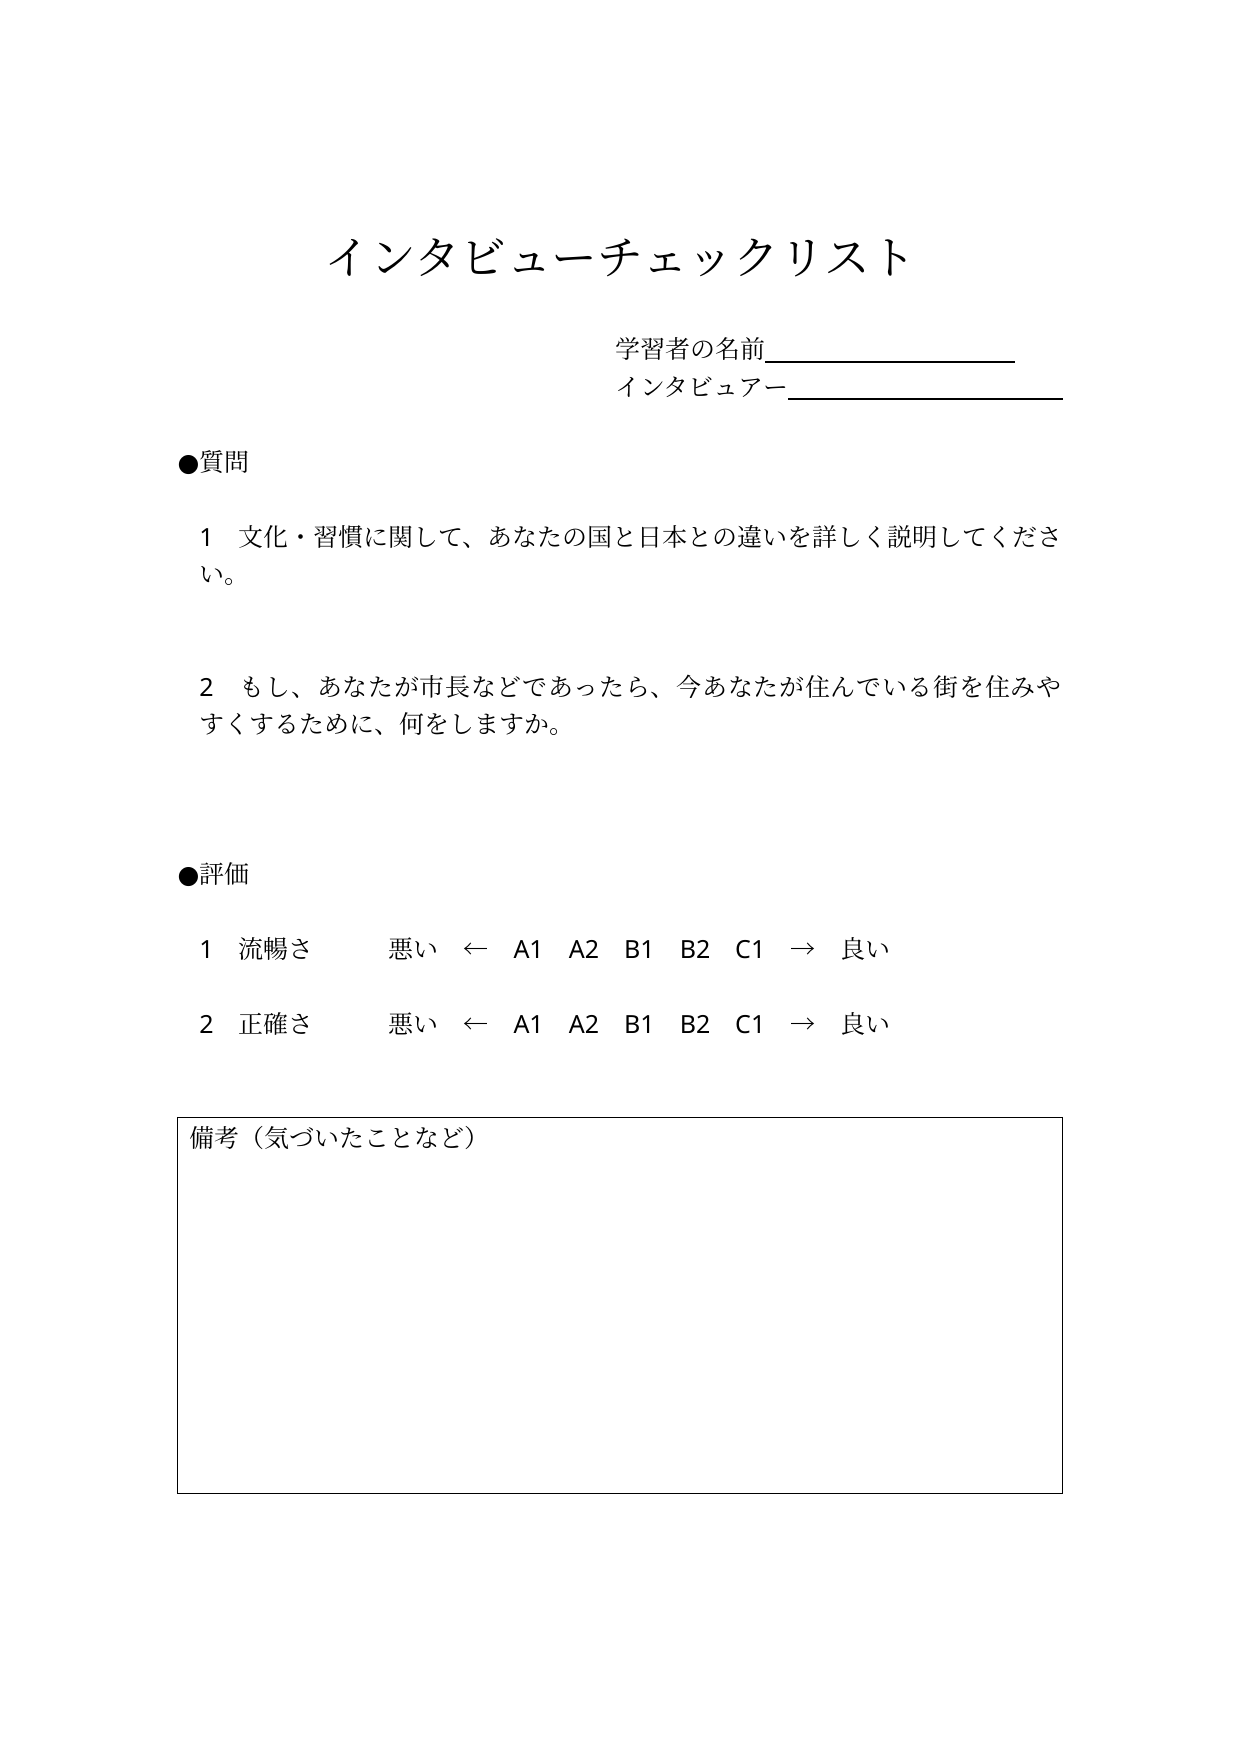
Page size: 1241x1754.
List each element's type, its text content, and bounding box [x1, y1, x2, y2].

table_header 備考（気づいたことなど） [178, 1118, 1062, 1493]
text インタビューチェックリスト [177, 217, 1063, 292]
text ●評価 [177, 854, 1063, 892]
text 1 流暢さ 悪い ← A1 A2 B1 B2 C1 → 良い [199, 929, 1063, 967]
text 学習者の名前 [615, 329, 1063, 367]
text インタビュアー [527, 367, 1063, 404]
text 2 もし、あなたが市長などであったら、今あなたが住んでいる街を住みやすくするために、何をしますか。 [199, 667, 1063, 742]
text ●質問 [177, 442, 1063, 479]
text 2 正確さ 悪い ← A1 A2 B1 B2 C1 → 良い [199, 1004, 1063, 1042]
text 1 文化・習慣に関して、あなたの国と日本との違いを詳しく説明してください。 [199, 517, 1063, 592]
